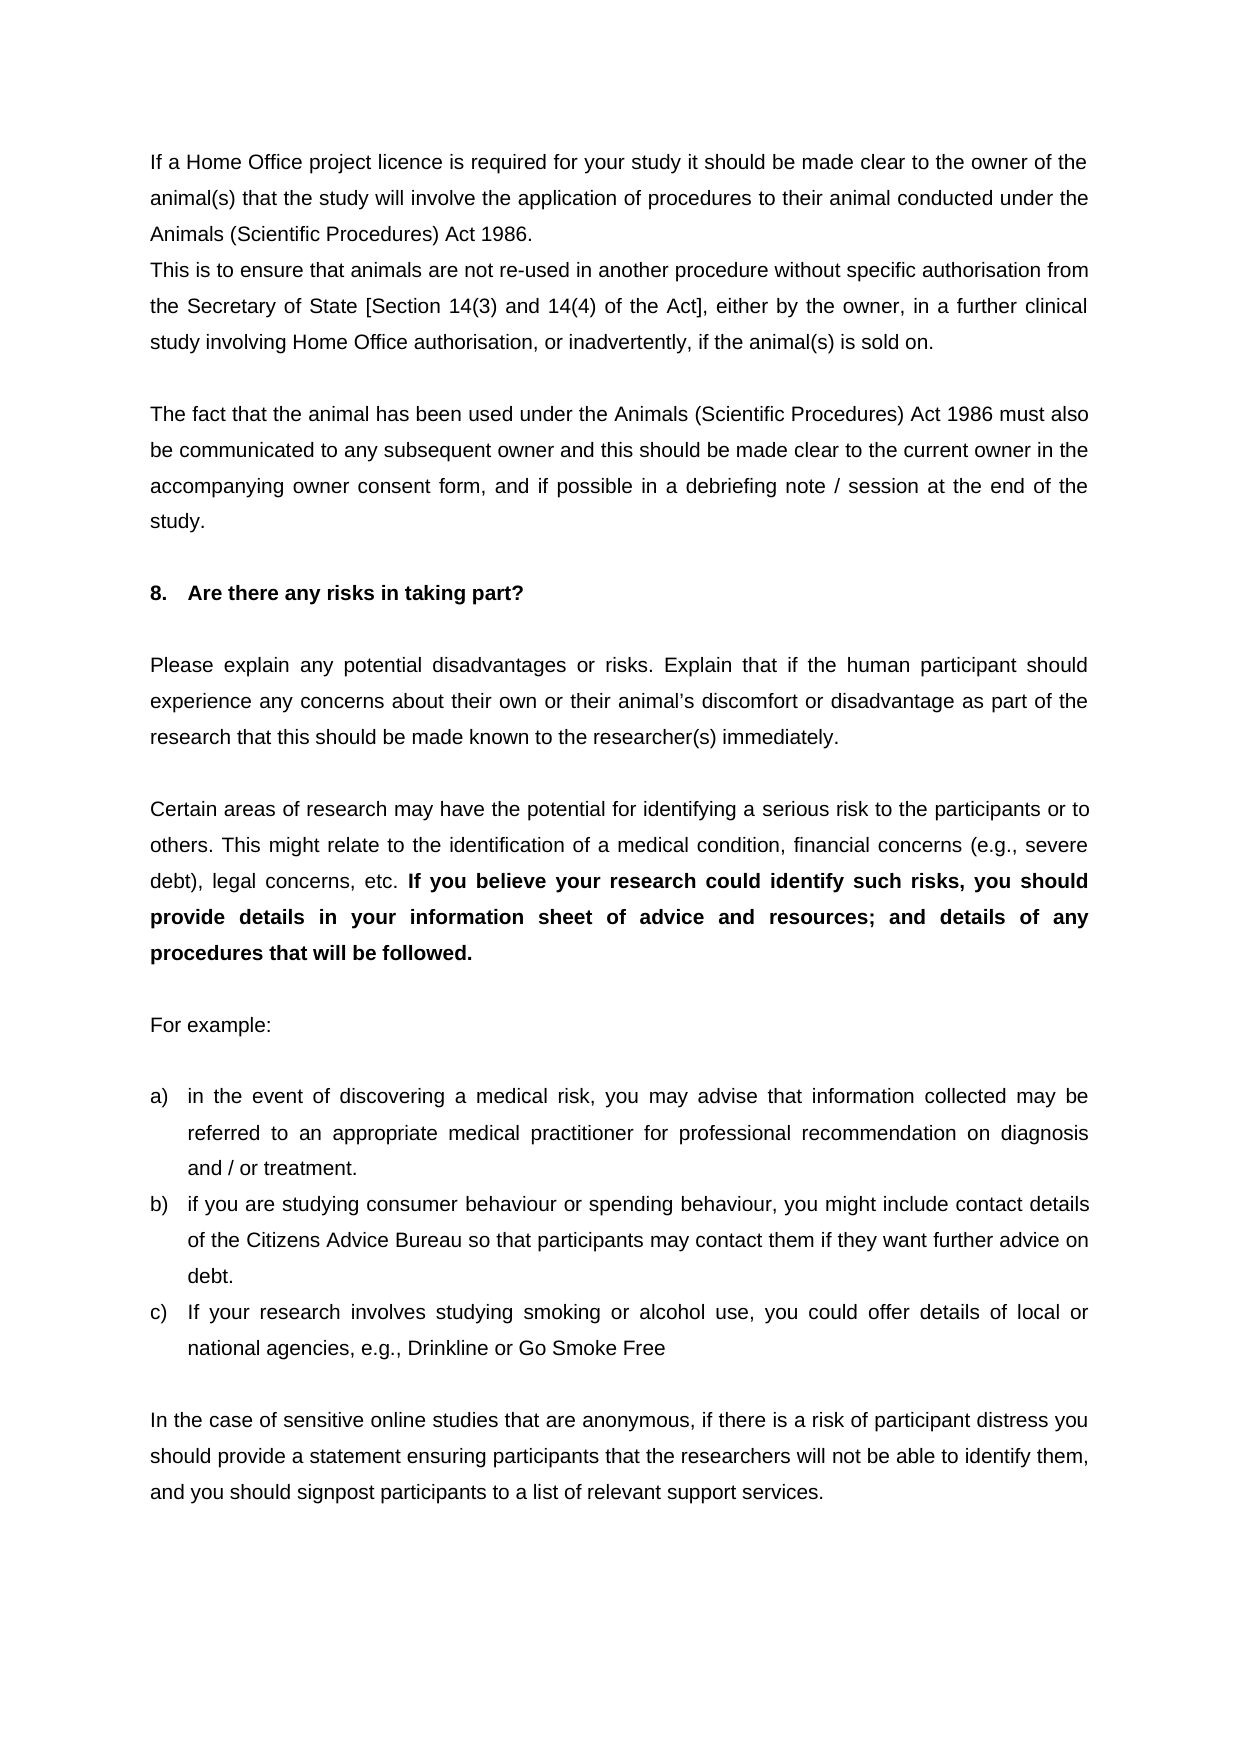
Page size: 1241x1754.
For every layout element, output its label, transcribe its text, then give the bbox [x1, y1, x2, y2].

text Please explain any potential disadvantages or risks. Explain that if the human participant should experience any concerns about their own or their animal’s discomfort or disadvantage as part of the research that this should be made known to the researcher(s) immediately. [150, 653, 1090, 749]
text This is to ensure that animals are not re-used in another procedure without specific authorisation from the Secretary of State [Section 14(3) and 14(4) of the Act], either by the owner, in a further clinical study involving Home Office authorisation, or inadvertently, if the animal(s) is sold on. [150, 258, 1090, 354]
text Certain areas of research may have the potential for identifying a serious risk to the participants or to others. This might relate to the identification of a medical condition, financial concerns (e.g., severe debt), legal concerns, etc. If you believe your research could identify such risks, you should provide details in your information sheet of advice and resources; and details of any procedures that will be followed. [150, 797, 1090, 964]
text The fact that the animal has been used under the Animals (Scientific Procedures) Act 1986 must also be communicated to any subsequent owner and this should be made clear to the current owner in the accompanying owner consent form, and if possible in a debriefing note / session at the end of the study. [150, 402, 1090, 533]
list Are there any risks in taking part? [150, 581, 1090, 605]
text If a Home Office project licence is required for your study it should be made clear to the owner of the animal(s) that the study will involve the application of procedures to their animal conducted under the Animals (Scientific Procedures) Act 1986. [150, 150, 1090, 246]
list If your research involves studying smoking or alcohol use, you could offer details of local or national agencies, e.g., Drinkline or Go Smoke Free [150, 1300, 1090, 1360]
list if you are studying consumer behaviour or spending behaviour, you might include contact details of the Citizens Advice Bureau so that participants may contact them if they want further advice on debt. [150, 1192, 1090, 1288]
list in the event of discovering a medical risk, you may advise that information collected may be referred to an appropriate medical practitioner for professional recommendation on diagnosis and / or treatment. [150, 1084, 1090, 1180]
text In the case of sensitive online studies that are anonymous, if there is a risk of participant distress you should provide a statement ensuring participants that the researchers will not be able to identify them, and you should signpost participants to a list of relevant support services. [150, 1408, 1090, 1504]
text For example: [150, 1012, 1090, 1036]
